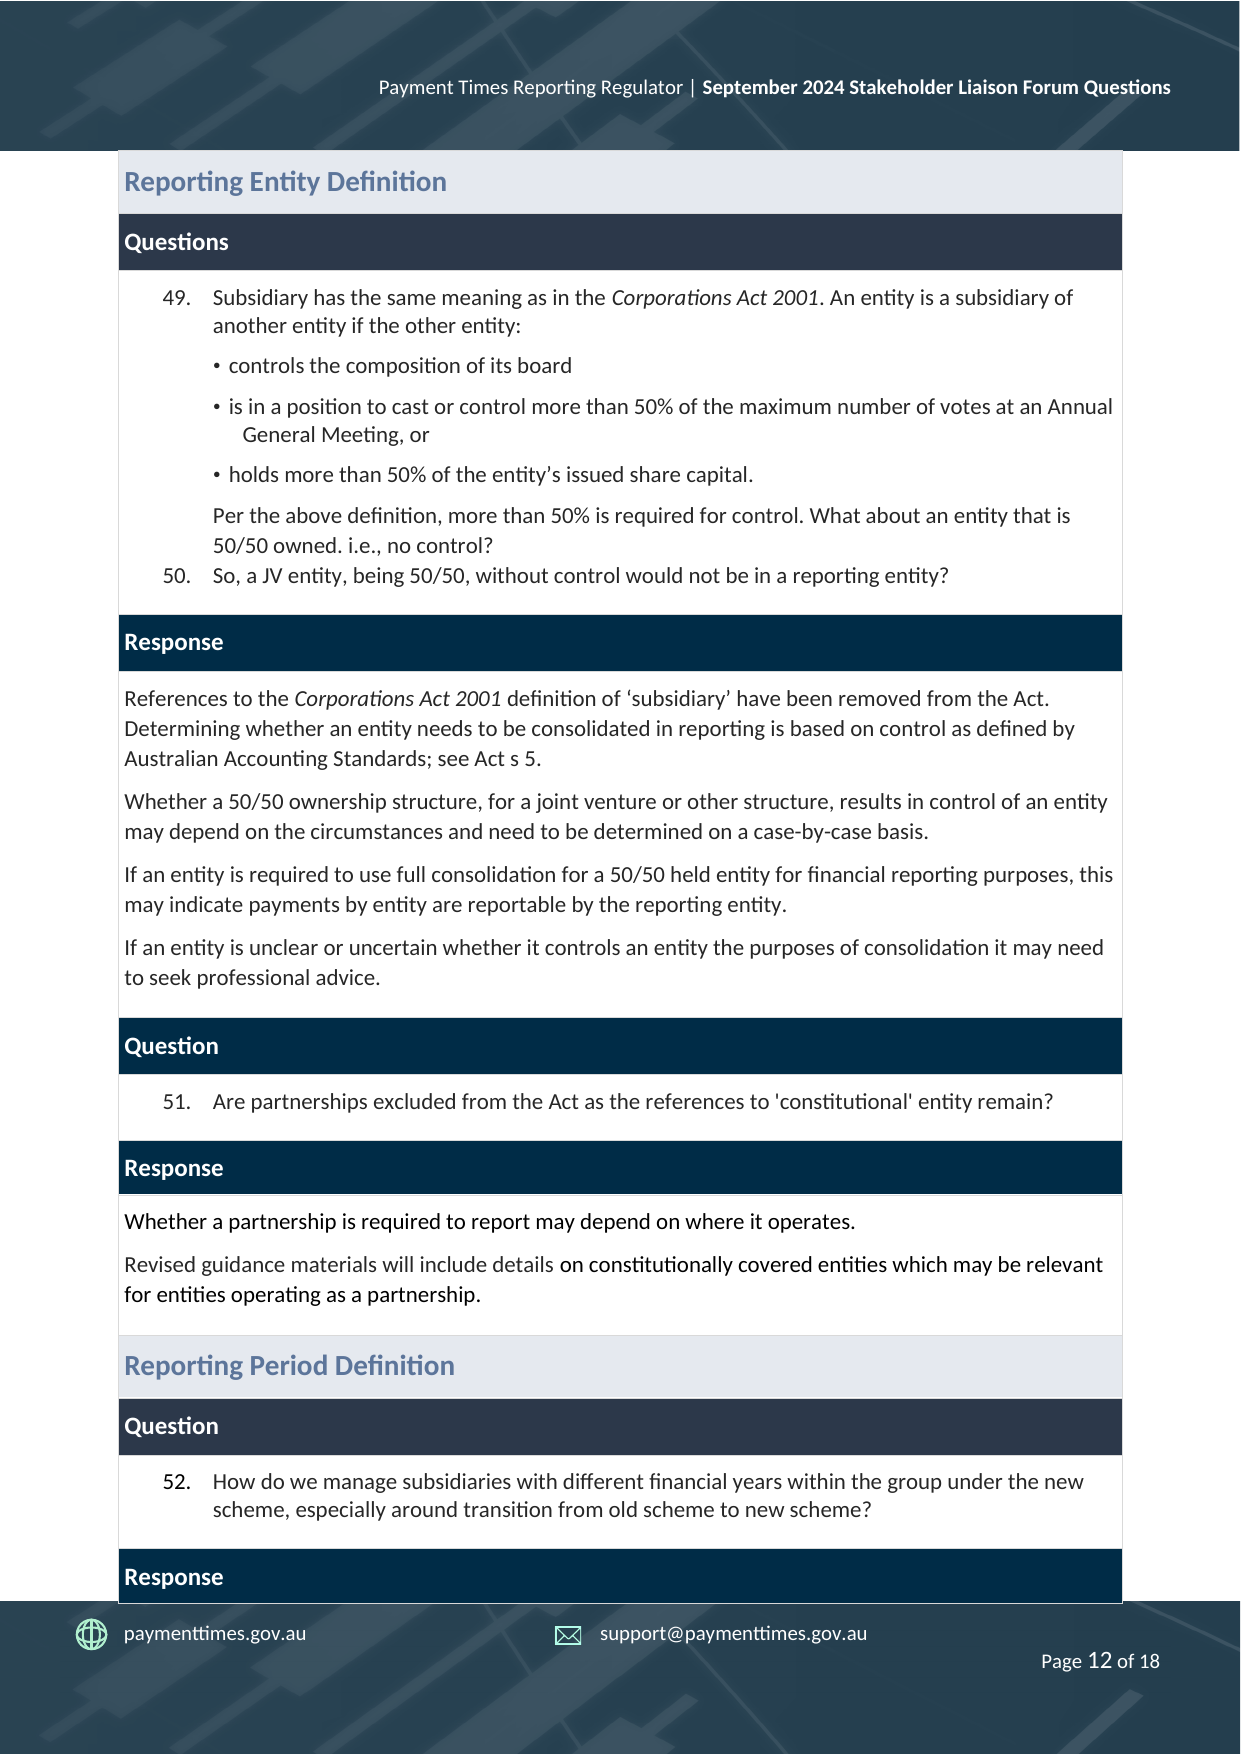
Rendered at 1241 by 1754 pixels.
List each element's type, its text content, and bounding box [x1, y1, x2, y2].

table_cell Question [119, 1399, 1122, 1455]
table_cell References to the Corporations Act 2001 definition of ‘subsidiary’ have been removed from the Act. Determining whether an entity needs to be consolidated in reporting is based on control as defined by Australian Accounting Standards; see Act s 5. Whether a 50/50 ownership structure, for a joint venture or other structure, results in control of an entity may depend on the circumstances and need to be determined on a case-by-case basis. If an entity is required to use full consolidation for a 50/50 held entity for financial reporting purposes, this may indicate payments by entity are reportable by the reporting entity. If an entity is unclear or uncertain whether it controls an entity the purposes of consolidation it may need to seek professional advice. [119, 672, 1122, 1017]
table_cell How do we manage subsidiaries with different financial years within the group under the new scheme, especially around transition from old scheme to new scheme? [119, 1456, 1122, 1548]
table_cell Are partnerships excluded from the Act as the references to 'constitutional' entity remain? [119, 1075, 1122, 1139]
table_cell Question [119, 1018, 1122, 1074]
picture [552, 1619, 582, 1648]
table_cell Reporting Period Definition [119, 1336, 1122, 1397]
table_cell Questions [119, 214, 1122, 270]
table_cell Response [119, 1141, 1122, 1194]
table_cell Whether a partnership is required to report may depend on where it operates. Revised guidance materials will include details on constitutionally covered entities which may be relevant for entities operating as a partnership. [119, 1196, 1122, 1335]
table_cell Response [119, 615, 1122, 671]
table_cell Response [119, 1549, 1122, 1603]
table_cell Subsidiary has the same meaning as in the Corporations Act 2001. An entity is a subsidiary of another entity if the other entity: controls the composition of its board is in a position to cast or control more than 50% of the maximum number of votes at an Annual General Meeting, or holds more than 50% of the entity’s issued share capital. Per the above definition, more than 50% is required for control. What about an entity that is 50/50 owned. i.e., no control? So, a JV entity, being 50/50, without control would not be in a reporting entity? [119, 271, 1122, 614]
table_cell Reporting Entity Definition [119, 151, 1122, 213]
